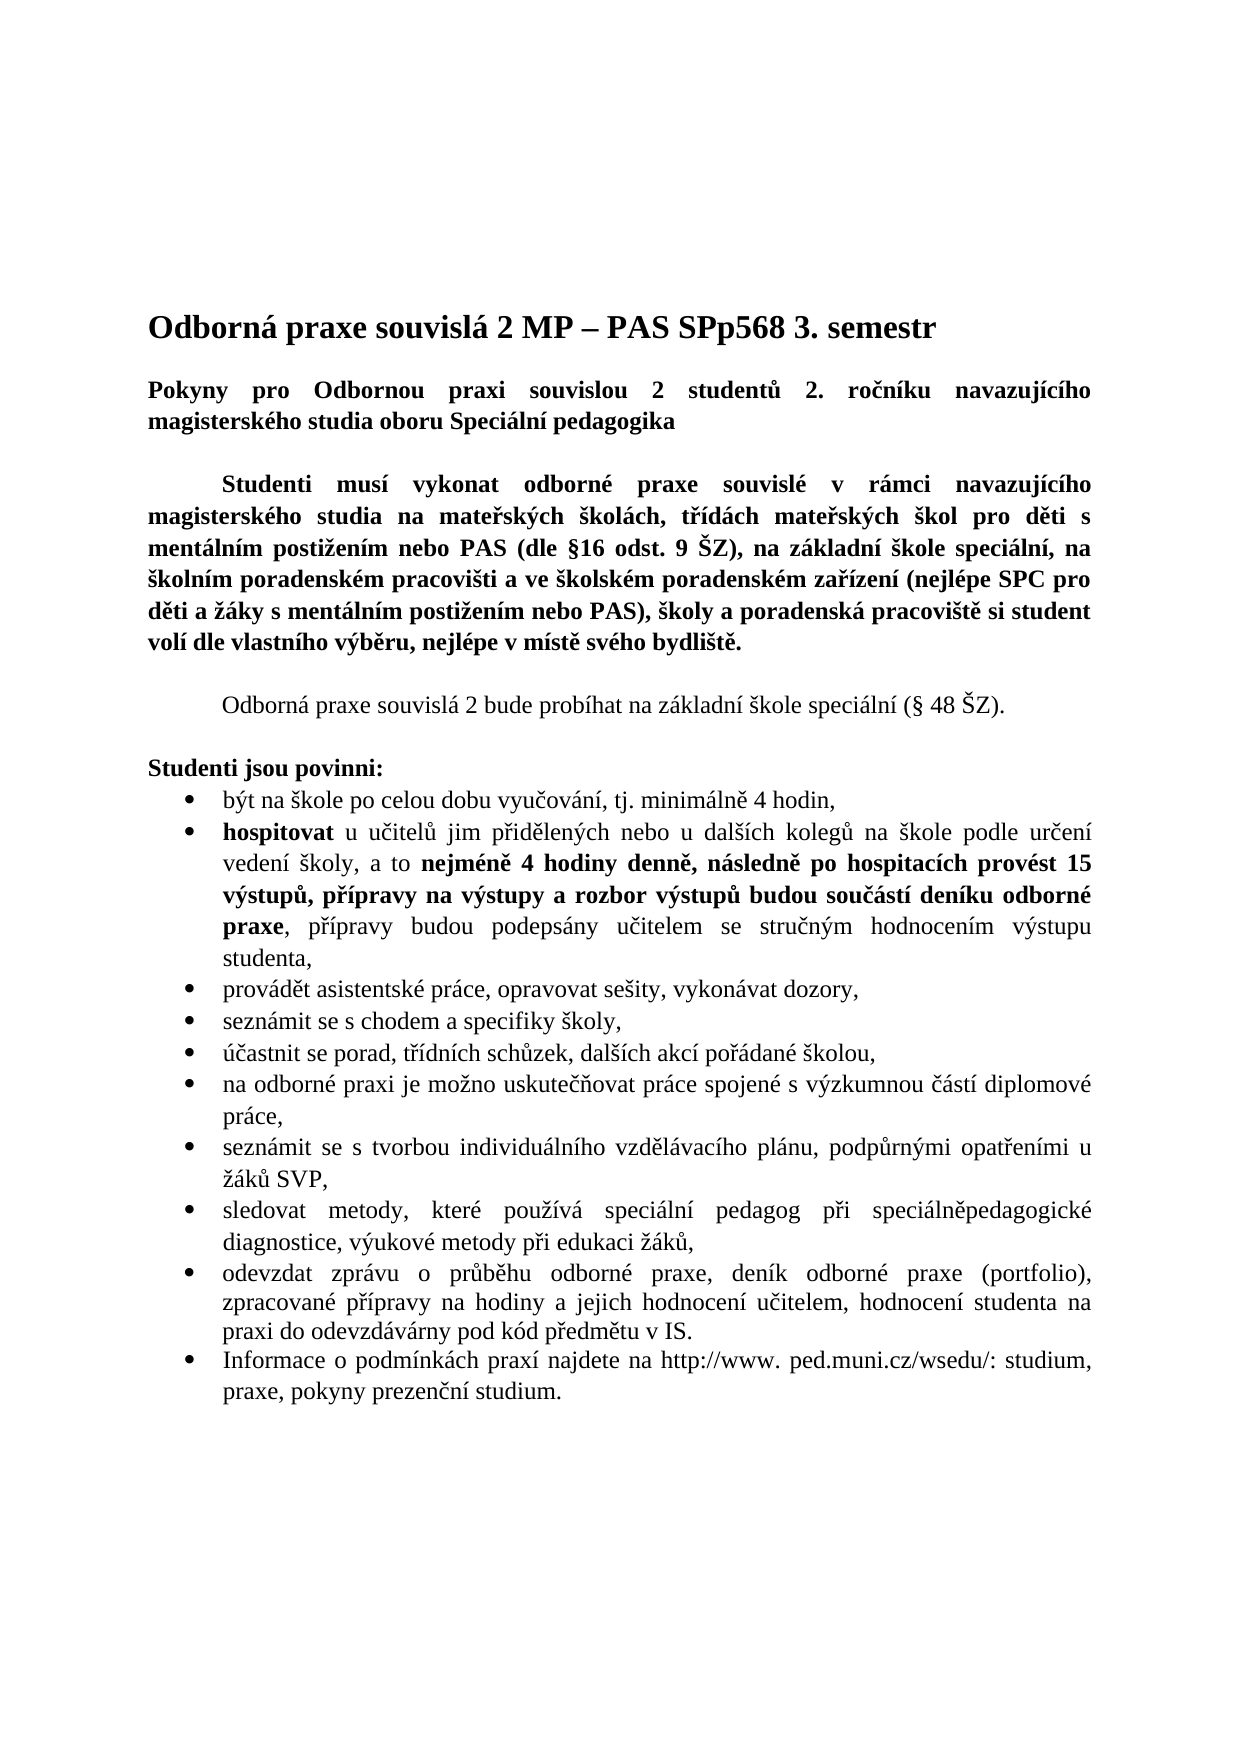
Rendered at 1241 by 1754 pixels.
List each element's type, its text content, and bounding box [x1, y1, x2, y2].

text Odborná praxe souvislá 2 MP – PAS SPp568 3. semestr [148, 308, 1092, 346]
list hospitovat u učitelů jim přidělených nebo u dalších kolegů na škole podle určení vedení školy, a to nejméně 4 hodiny denně, následně po hospitacích provést 15 výstupů, přípravy na výstupy a rozbor výstupů budou součástí deníku odborné praxe, přípravy budou podepsány učitelem se stručným hodnocením výstupu studenta, [185, 817, 1092, 972]
list Informace o podmínkách praxí najdete na http://www. ped.muni.cz/wsedu/: studium, praxe, pokyny prezenční studium. [185, 1345, 1092, 1405]
list seznámit se s chodem a specifiky školy, [185, 1006, 1092, 1035]
list sledovat metody, které používá speciální pedagog při speciálněpedagogické diagnostice, výukové metody při edukaci žáků, [185, 1195, 1092, 1256]
text Studenti musí vykonat odborné praxe souvislé v rámci navazujícího magisterského studia na mateřských školách, třídách mateřských škol pro děti s mentálním postižením nebo PAS (dle §16 odst. 9 ŠZ), na základní škole speciální, na školním poradenském pracovišti a ve školském poradenském zařízení (nejlépe SPC pro děti a žáky s mentálním postižením nebo PAS), školy a poradenská pracoviště si student volí dle vlastního výběru, nejlépe v místě svého bydliště. [148, 469, 1092, 656]
list seznámit se s tvorbou individuálního vzdělávacího plánu, podpůrnými opatřeními u žáků SVP, [185, 1132, 1092, 1193]
text Studenti jsou povinni: [148, 753, 1092, 782]
list účastnit se porad, třídních schůzek, dalších akcí pořádané školou, [185, 1038, 1092, 1066]
list provádět asistentské práce, opravovat sešity, vykonávat dozory, [185, 974, 1092, 1003]
text Pokyny pro Odbornou praxi souvislou 2 studentů 2. ročníku navazujícího magisterského studia oboru Speciální pedagogika [148, 375, 1092, 435]
list na odborné praxi je možno uskutečňovat práce spojené s výzkumnou částí diplomové práce, [185, 1069, 1092, 1129]
list odevzdat zprávu o průběhu odborné praxe, deník odborné praxe (portfolio), zpracované přípravy na hodiny a jejich hodnocení učitelem, hodnocení studenta na praxi do odevzdávárny pod kód předmětu v IS. [185, 1258, 1092, 1345]
list být na škole po celou dobu vyučování, tj. minimálně 4 hodin, [185, 785, 1092, 814]
text Odborná praxe souvislá 2 bude probíhat na základní škole speciální (§ 48 ŠZ). [148, 690, 1092, 719]
